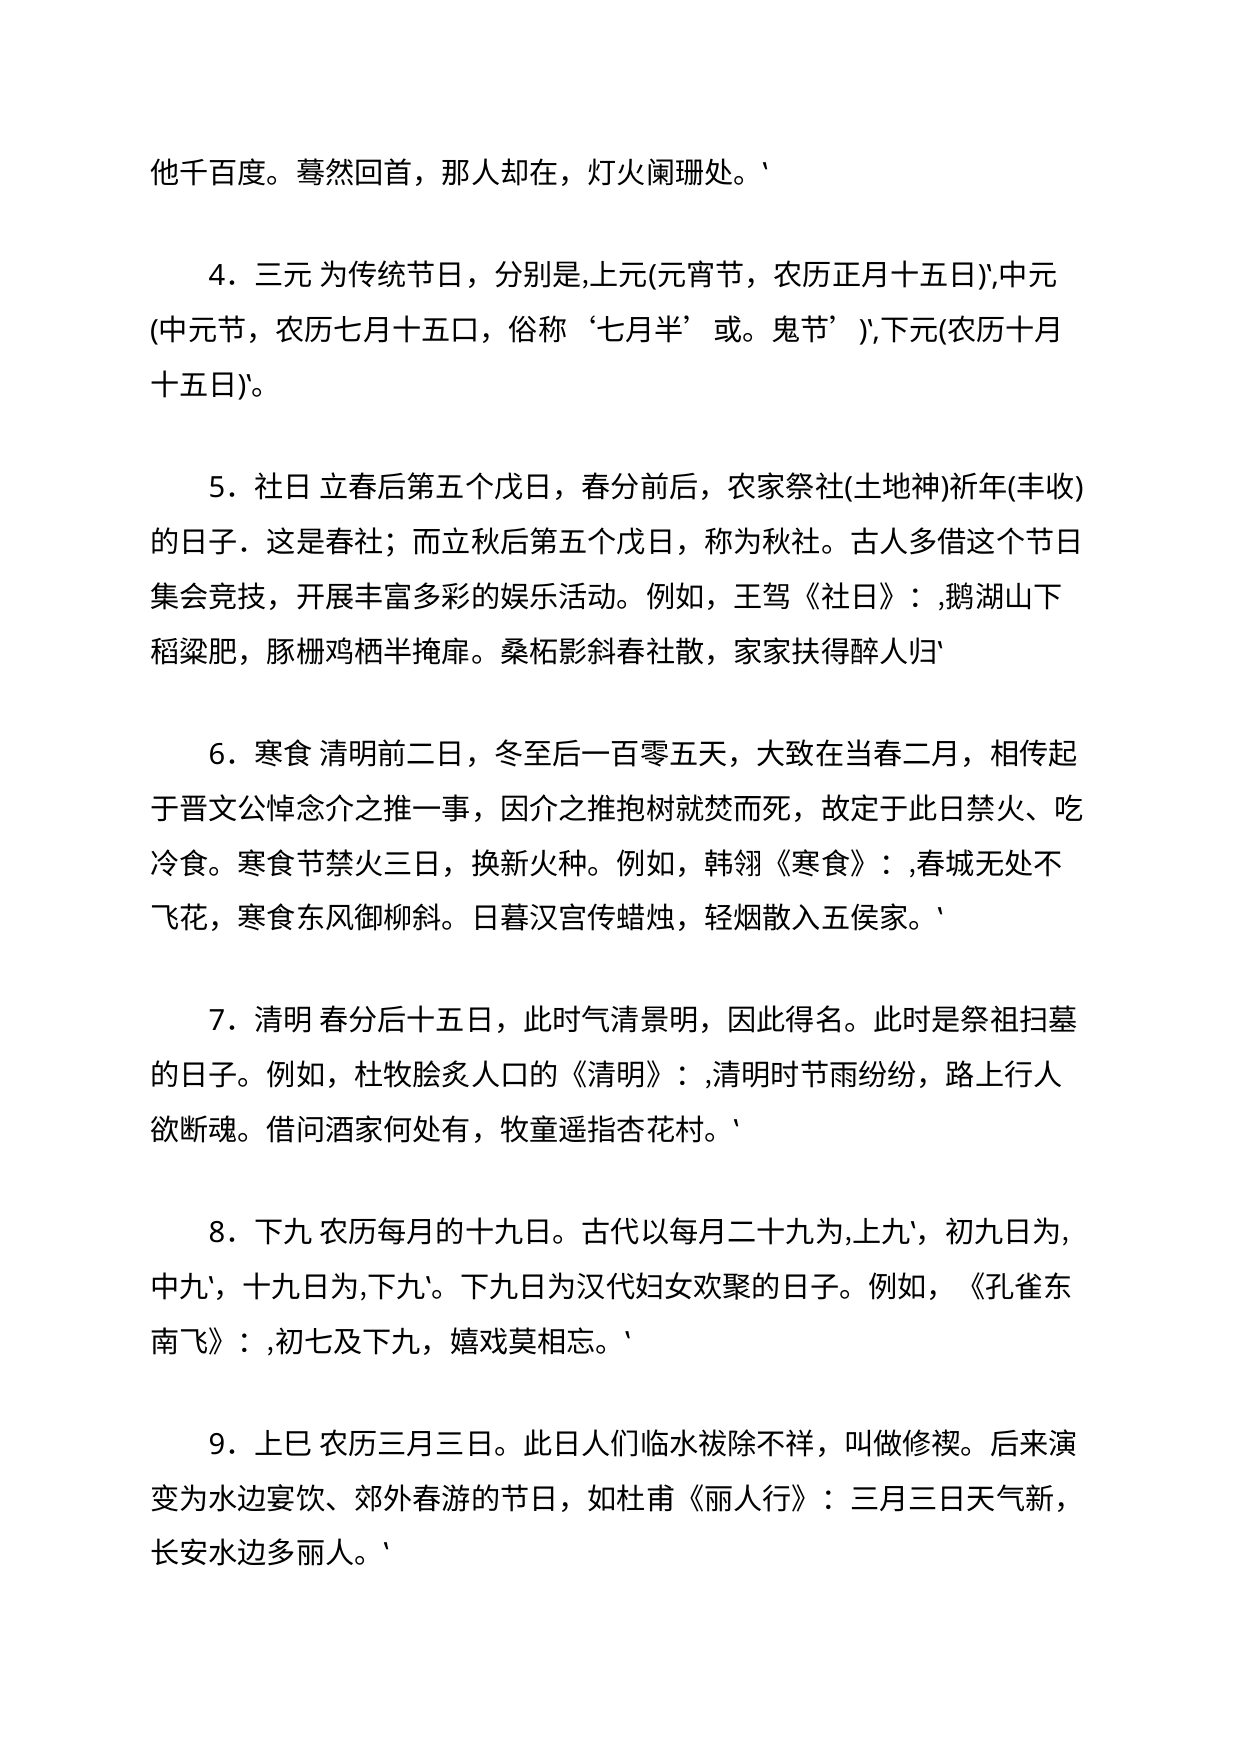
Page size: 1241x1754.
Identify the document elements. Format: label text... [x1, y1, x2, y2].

text 5．社日 立春后第五个戊日，春分前后，农家祭社(土地神)祈年(丰收)的日子．这是春社；而立秋后第五个戊日，称为秋社。古人多借这个节日集会竞技，开展丰富多彩的娱乐活动。例如，王驾《社日》：‚鹅湖山下稻粱肥，豚栅鸡栖半掩扉。桑柘影斜春社散，家家扶得醉人归‛ [150, 464, 1090, 671]
text 4．三元 为传统节日，分别是‚上元(元宵节，农历正月十五日)‛‚中元(中元节，农历七月十五口，俗称‘七月半’或。鬼节’)‛‚下元(农历十月十五日)‛。 [150, 252, 1090, 404]
text 6．寒食 清明前二日，冬至后一百零五天，大致在当春二月，相传起于晋文公悼念介之推一事，因介之推抱树就焚而死，故定于此日禁火、吃冷食。寒食节禁火三日，换新火种。例如，韩翎《寒食》：‚春城无处不飞花，寒食东风御柳斜。日暮汉宫传蜡烛，轻烟散入五侯家。‛ [150, 730, 1090, 937]
text 8．下九 农历每月的十九日。古代以每月二十九为‚上九‛，初九日为‚中九‛，十九日为‚下九‛。下九日为汉代妇女欢聚的日子。例如，《孔雀东南飞》：‚初七及下九，嬉戏莫相忘。‛ [150, 1208, 1090, 1361]
text 9．上巳 农历三月三日。此日人们临水祓除不祥，叫做修禊。后来演变为水边宴饮、郊外春游的节日，如杜甫《丽人行》：三月三日天气新，长安水边多丽人。‛ [150, 1420, 1090, 1572]
text 7．清明 春分后十五日，此时气清景明，因此得名。此时是祭祖扫墓的日子。例如，杜牧脍炙人口的《清明》：‚清明时节雨纷纷，路上行人欲断魂。借问酒家何处有，牧童遥指杏花村。‛ [150, 997, 1090, 1149]
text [150, 150, 1090, 192]
